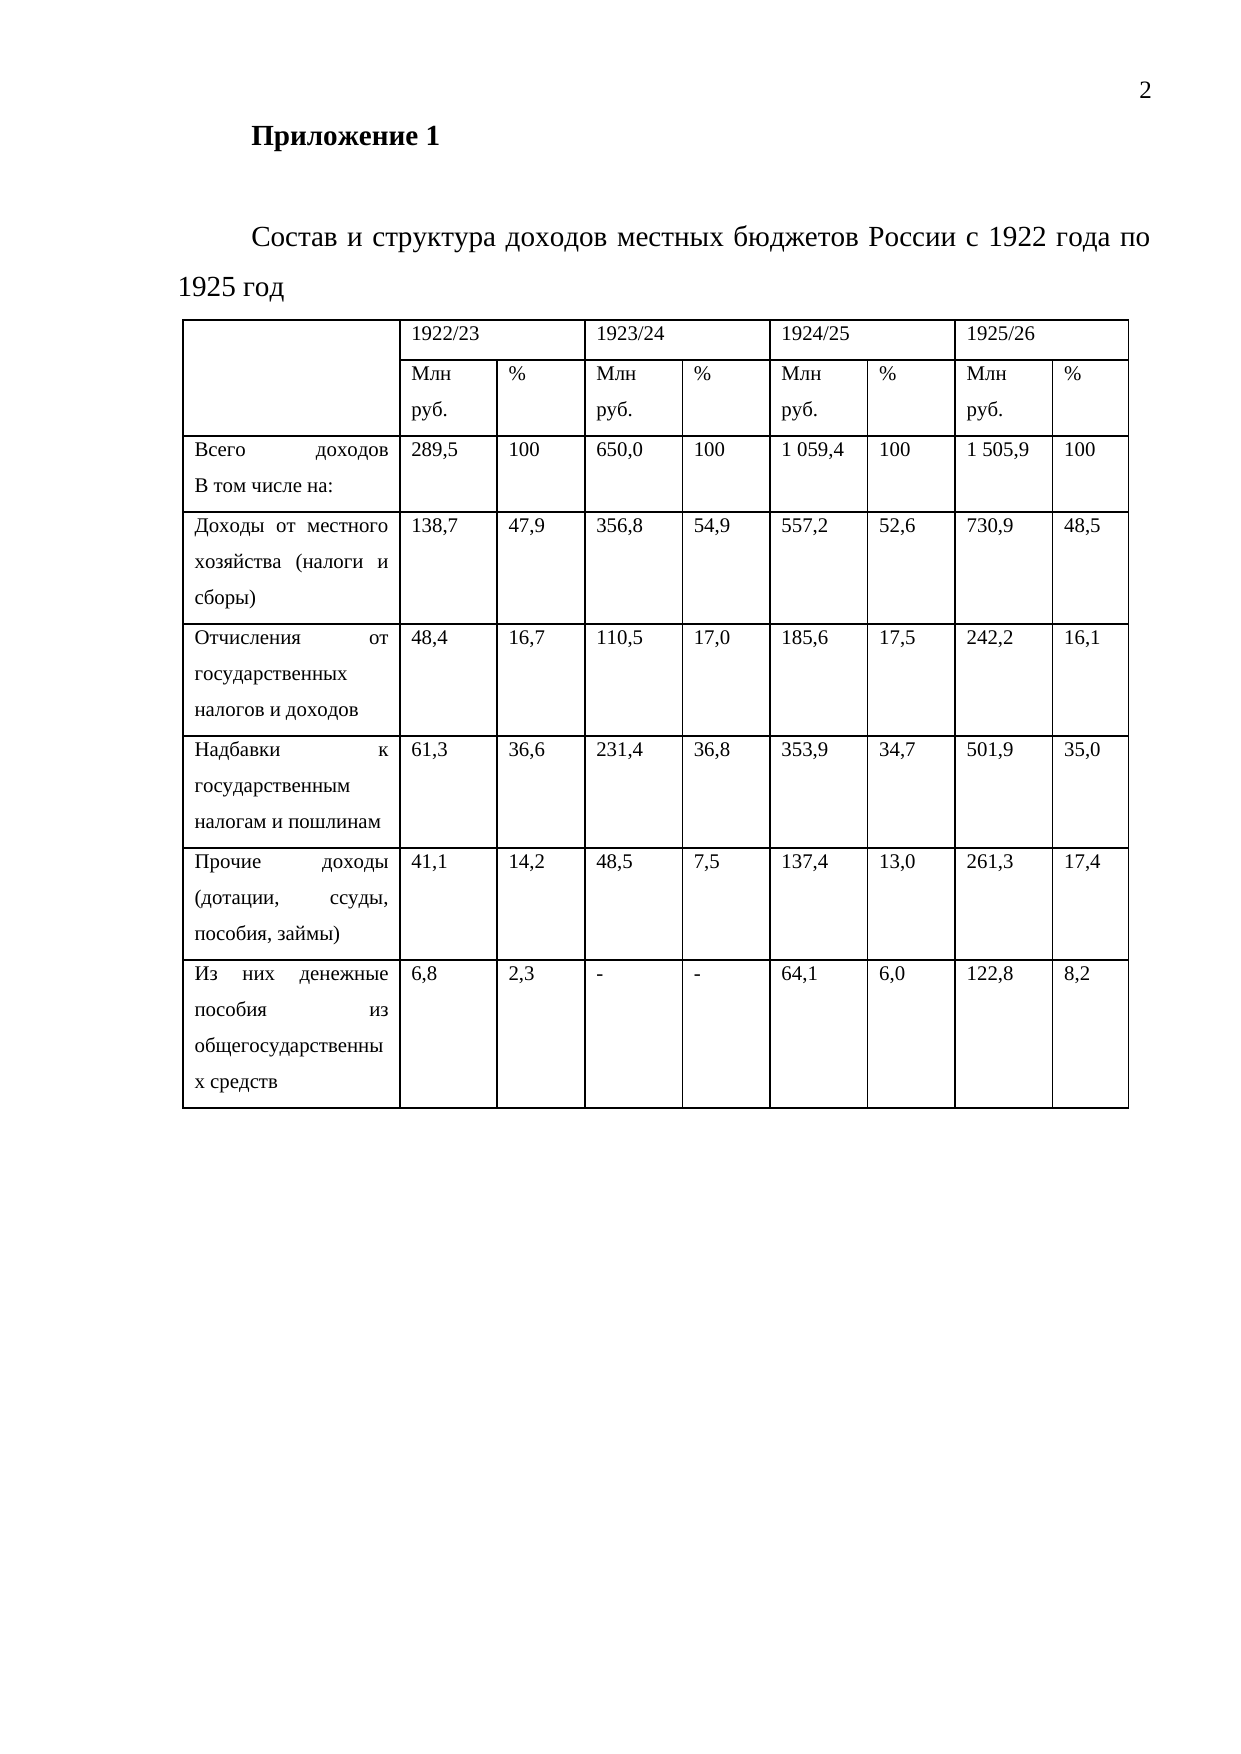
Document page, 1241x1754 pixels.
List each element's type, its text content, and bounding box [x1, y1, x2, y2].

table_cell 100 [683, 437, 769, 511]
text Состав и структура доходов местных бюджетов России с 1922 года по 1925 год [177, 219, 1152, 303]
table_cell Прочие доходы (дотации, ссуды, пособия, займы) [184, 849, 399, 959]
table_cell Млн руб. [586, 361, 682, 435]
table_cell 48,5 [586, 849, 682, 959]
table_cell 650,0 [586, 437, 682, 511]
table_cell 52,6 [868, 513, 954, 623]
table_cell 14,2 [498, 849, 584, 959]
table_cell 7,5 [683, 849, 769, 959]
table_cell % [498, 361, 584, 435]
table_cell 261,3 [956, 849, 1052, 959]
table_cell 289,5 [401, 437, 496, 511]
table_cell Надбавки к государственным налогам и пошлинам [184, 737, 399, 847]
table_cell 41,1 [401, 849, 496, 959]
text Приложение 1 [177, 118, 1152, 152]
table_cell 1 059,4 [771, 437, 867, 511]
table_cell 48,5 [1053, 513, 1128, 623]
table_cell 100 [1053, 437, 1128, 511]
table_header 1924/25 [771, 321, 954, 359]
table_cell % [1053, 361, 1128, 435]
table_cell 231,4 [586, 737, 682, 847]
table_cell 353,9 [771, 737, 867, 847]
table_cell 110,5 [586, 625, 682, 735]
table_cell 1 505,9 [956, 437, 1052, 511]
table_cell 501,9 [956, 737, 1052, 847]
table_cell 8,2 [1053, 961, 1128, 1107]
table_cell 36,6 [498, 737, 584, 847]
table_cell 48,4 [401, 625, 496, 735]
table_cell Отчисления от государственных налогов и доходов [184, 625, 399, 735]
table_header [184, 321, 399, 435]
table_cell 730,9 [956, 513, 1052, 623]
table_cell 34,7 [868, 737, 954, 847]
table_cell - [683, 961, 769, 1107]
table_cell Млн руб. [956, 361, 1052, 435]
table_cell Доходы от местного хозяйства (налоги и сборы) [184, 513, 399, 623]
table_cell 17,5 [868, 625, 954, 735]
table_cell 100 [498, 437, 584, 511]
table_cell 17,0 [683, 625, 769, 735]
table_cell Всего доходов В том числе на: [184, 437, 399, 511]
table_cell 36,8 [683, 737, 769, 847]
table_cell 35,0 [1053, 737, 1128, 847]
table_cell 242,2 [956, 625, 1052, 735]
table_cell Млн руб. [401, 361, 496, 435]
table_cell 356,8 [586, 513, 682, 623]
table_header 1925/26 [956, 321, 1128, 359]
table_cell 122,8 [956, 961, 1052, 1107]
table_cell 16,1 [1053, 625, 1128, 735]
table_cell - [586, 961, 682, 1107]
table_cell 54,9 [683, 513, 769, 623]
table_cell 64,1 [771, 961, 867, 1107]
table_cell 185,6 [771, 625, 867, 735]
table_cell 16,7 [498, 625, 584, 735]
table_cell 47,9 [498, 513, 584, 623]
table_cell 17,4 [1053, 849, 1128, 959]
table_cell 13,0 [868, 849, 954, 959]
table_cell 100 [868, 437, 954, 511]
table_cell Из них денежные пособия из общегосударственных средств [184, 961, 399, 1107]
table_cell % [868, 361, 954, 435]
table_header 1923/24 [586, 321, 769, 359]
table_cell 6,8 [401, 961, 496, 1107]
table_cell 557,2 [771, 513, 867, 623]
table_cell 2,3 [498, 961, 584, 1107]
table_cell Млн руб. [771, 361, 867, 435]
table_cell 61,3 [401, 737, 496, 847]
table_cell 6,0 [868, 961, 954, 1107]
table_cell 138,7 [401, 513, 496, 623]
table_cell % [683, 361, 769, 435]
table_cell 137,4 [771, 849, 867, 959]
table_header 1922/23 [401, 321, 584, 359]
